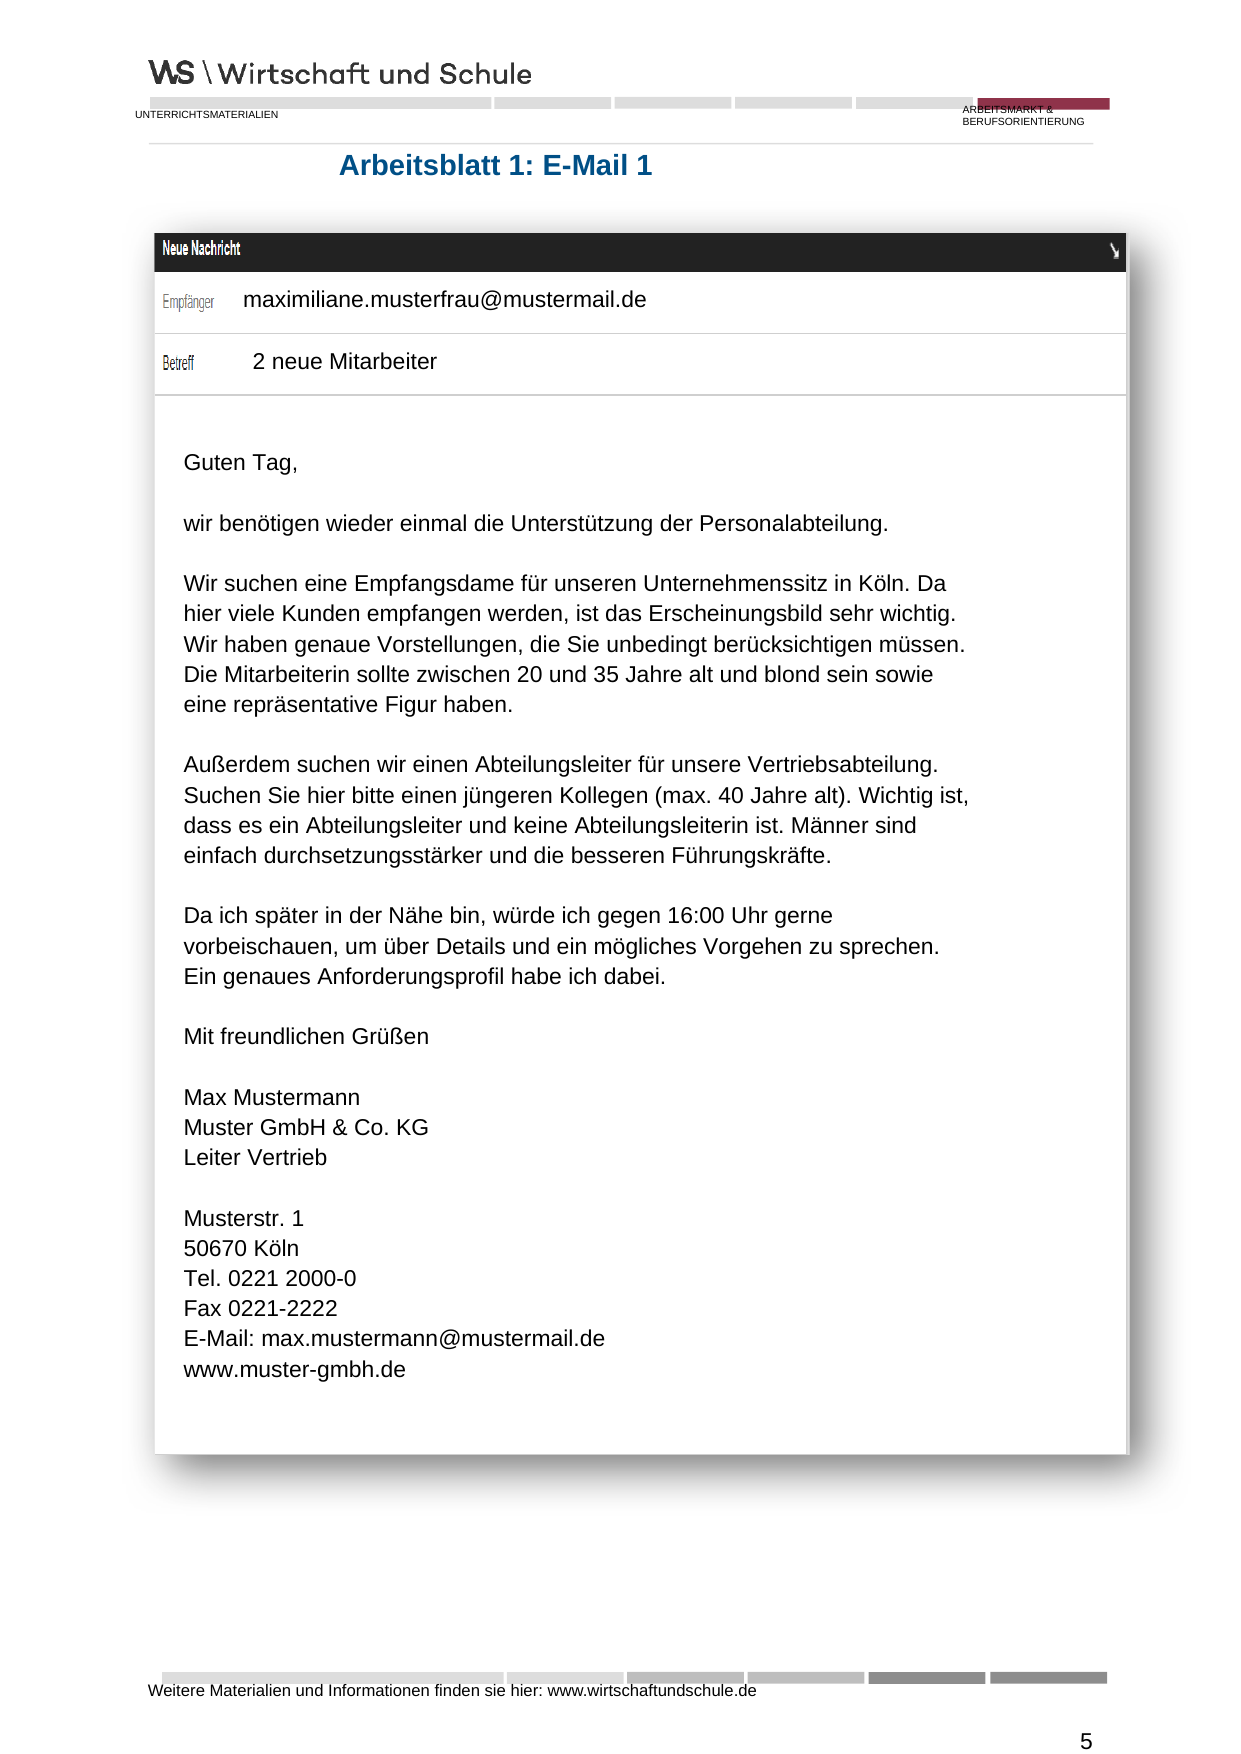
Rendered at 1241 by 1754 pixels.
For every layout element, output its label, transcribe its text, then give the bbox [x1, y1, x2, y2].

picture [148, 60, 531, 84]
text Arbeitsblatt 1: E-Mail 1 [148, 148, 1092, 181]
picture [153, 233, 1130, 1455]
